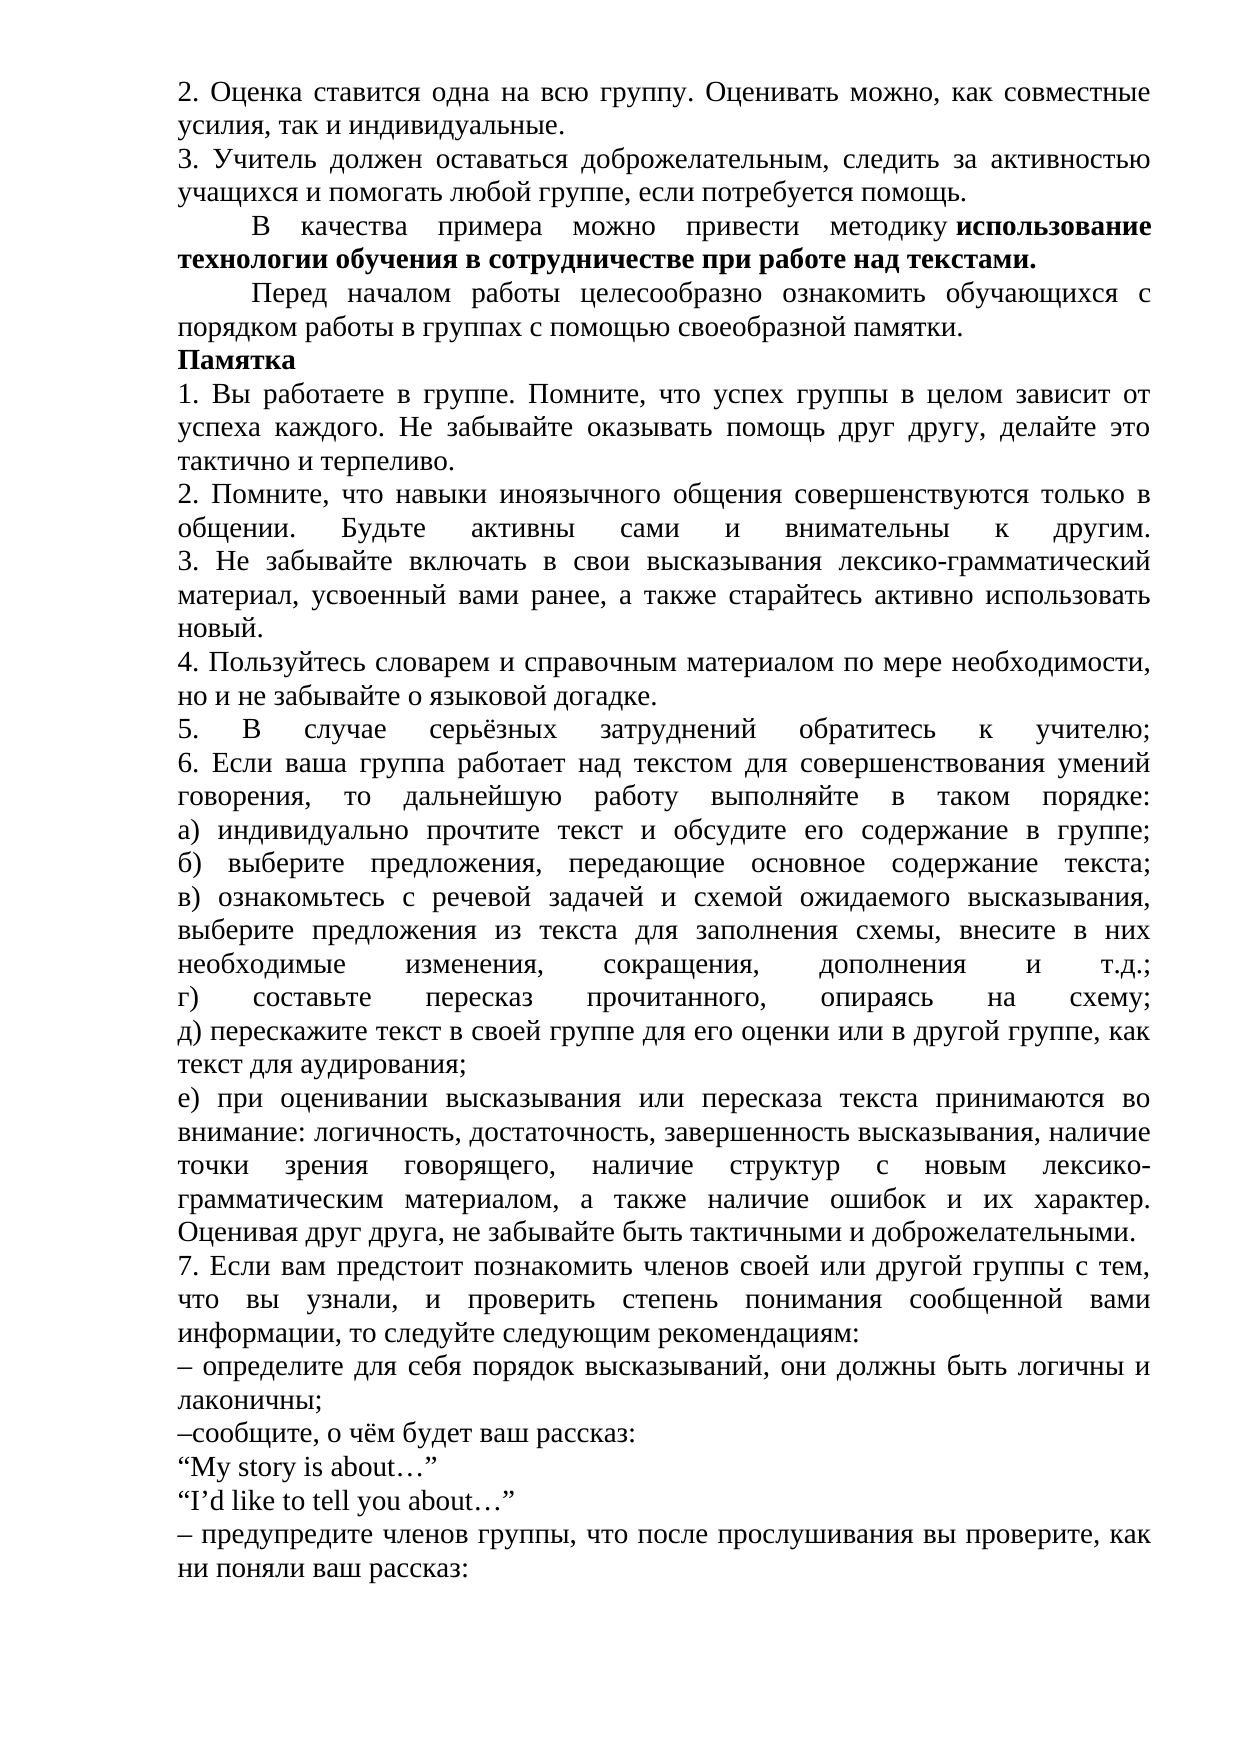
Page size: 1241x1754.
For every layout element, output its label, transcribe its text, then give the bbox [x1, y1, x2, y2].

text е) при оценивании высказывания или пересказа текста принимаются во внимание: логичность, достаточность, завершенность высказывания, наличие точки зрения говорящего, наличие структур с новым лексико-грамматическим материалом, а также наличие ошибок и их характер. Оценивая друг друга, не забывайте быть тактичными и доброжелательными. [177, 1080, 1152, 1248]
text 1. Вы работаете в группе. Помните, что успех группы в целом зависит от успеха каждого. Не забывайте оказывать помощь друг другу, делайте это тактично и терпеливо. [177, 376, 1152, 476]
text 2. Помните, что навыки иноязычного общения совершенствуются только в общении. Будьте активны сами и внимательны к другим. 3. Не забывайте включать в свои высказывания лексико-грамматический материал, усвоенный вами ранее, а также старайтесь активно использовать новый. 4. Пользуйтесь словарем и справочным материалом по мере необходимости, но и не забывайте о языковой догадке. [177, 476, 1152, 711]
text “I’d like to tell you about…” [177, 1483, 1152, 1516]
text Памятка [177, 342, 1152, 376]
text 3. Учитель должен оставаться доброжелательным, следить за активностью учащихся и помогать любой группе, если потребуется помощь. [177, 141, 1152, 208]
text 7. Если вам предстоит познакомить членов своей или другой группы с тем, что вы узнали, и проверить степень понимания сообщенной вами информации, то следуйте следующим рекомендациям: [177, 1248, 1152, 1348]
text 2. Оценка ставится одна на всю группу. Оценивать можно, как совместные усилия, так и индивидуальные. [177, 74, 1152, 141]
text –сообщите, о чём будет ваш рассказ: [177, 1416, 1152, 1449]
text – определите для себя порядок высказываний, они должны быть логичны и лаконичны; [177, 1348, 1152, 1416]
text 5. В случае серьёзных затруднений обратитесь к учителю; 6. Если ваша группа работает над текстом для совершенствования умений говорения, то дальнейшую работу выполняйте в таком порядке: а) индивидуально прочтите текст и обсудите его содержание в группе; б) выберите предложения, передающие основное содержание текста; в) ознакомьтесь с речевой задачей и схемой ожидаемого высказывания, выберите предложения из текста для заполнения схемы, внесите в них необходимые изменения, сокращения, дополнения и т.д.; г) составьте пересказ прочитанного, опираясь на схему; д) перескажите текст в своей группе для его оценки или в другой группе, как текст для аудирования; [177, 711, 1152, 1080]
text “My story is about…” [177, 1449, 1152, 1483]
text В качества примера можно привести методику использование технологии обучения в сотрудничестве при работе над текстами. [177, 208, 1152, 275]
text – предупредите членов группы, что после прослушивания вы проверите, как ни поняли ваш рассказ: [177, 1516, 1152, 1583]
text Перед началом работы целесообразно ознакомить обучающихся с порядком работы в группах с помощью своеобразной памятки. [177, 275, 1152, 342]
